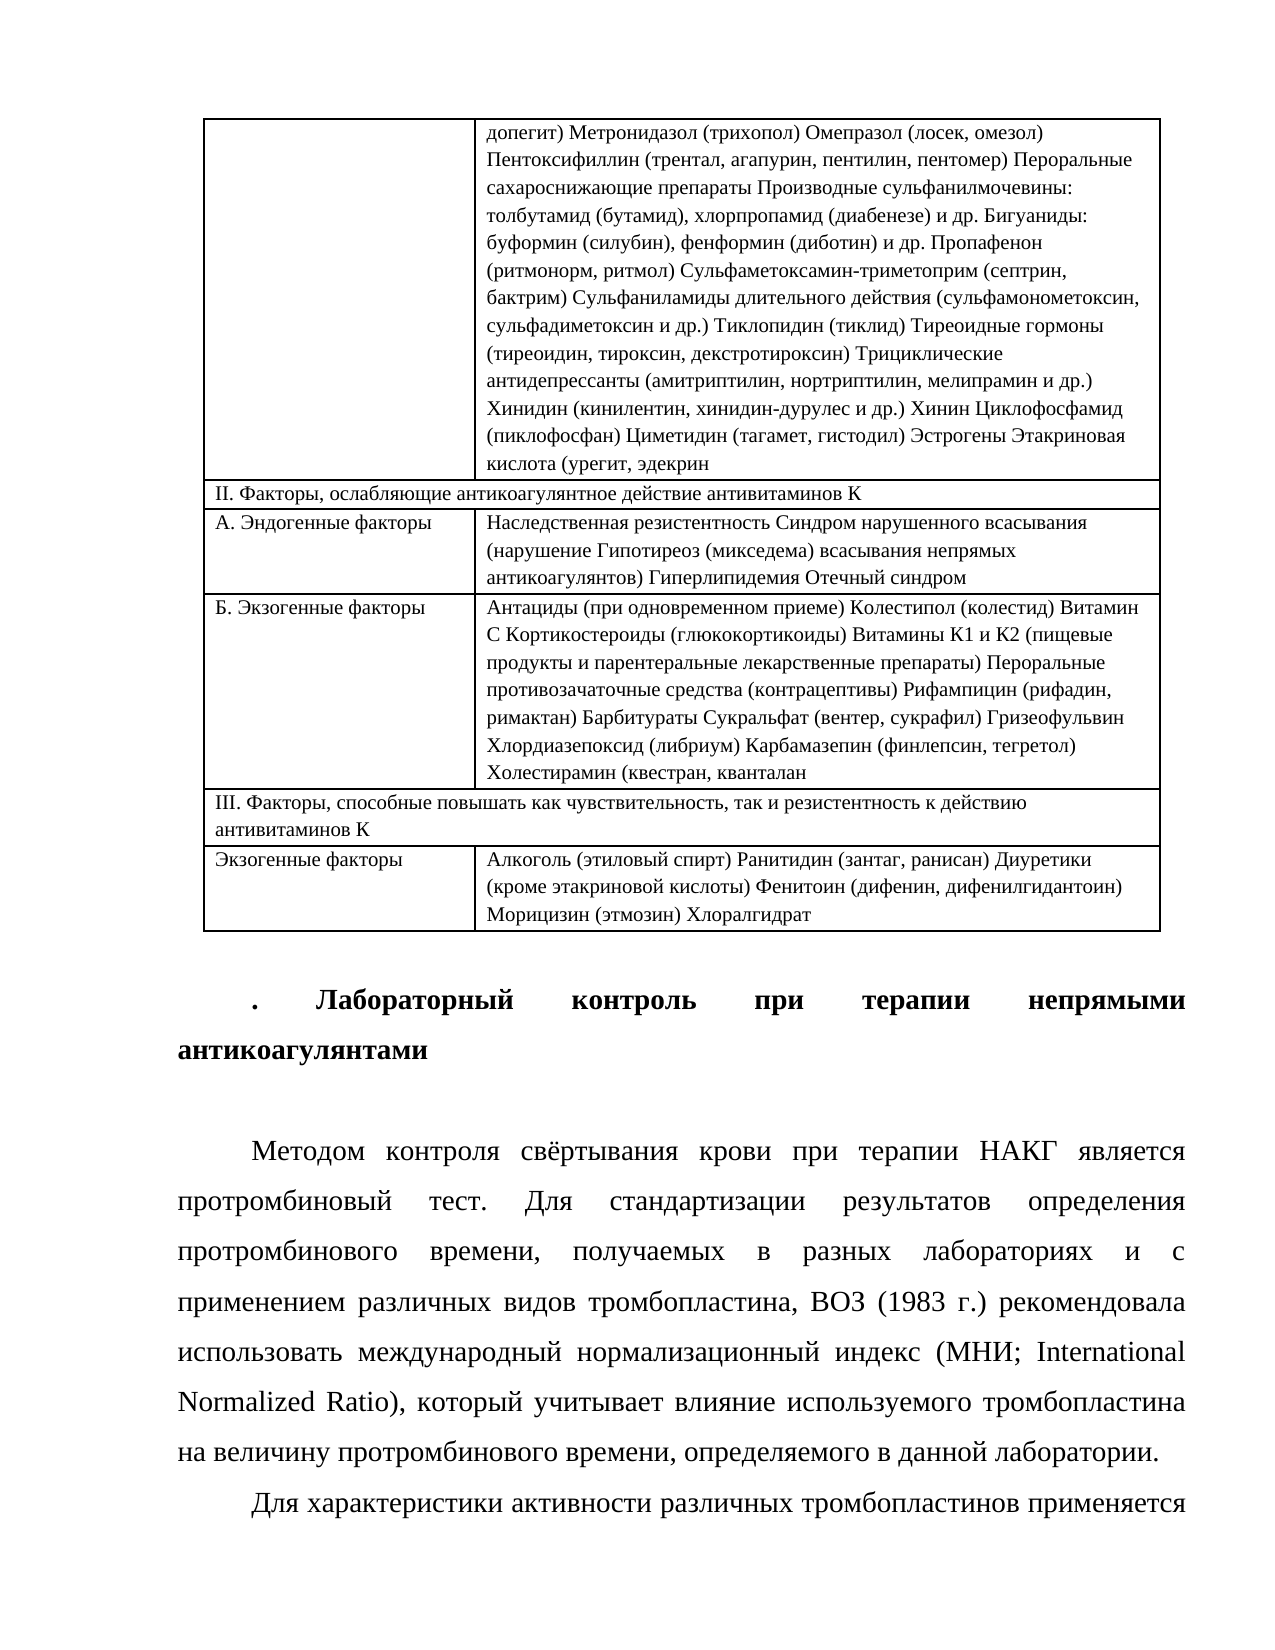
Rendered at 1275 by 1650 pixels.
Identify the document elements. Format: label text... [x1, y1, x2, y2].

table_cell Экзогенные факторы [205, 847, 474, 930]
table_cell Наследственная резистентность Синдром нарушенного всасывания (нарушение Гипотиреоз (микседема) всасывания непрямых антикоагулянтов) Гиперлипидемия Отечный синдром [476, 510, 1159, 593]
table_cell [205, 120, 474, 479]
table_cell А. Эндогенные факторы [205, 510, 474, 593]
table_cell II. Факторы, ослабляющие антикоагулянтное действие антивитаминов К [205, 481, 1159, 508]
text Методом контроля свёртывания крови при терапии НАКГ является протромбиновый тест. Для стандартизации результатов определения протромбинового времени, получаемых в разных лабораториях и с применением различных видов тромбопластина, ВОЗ (1983 г.) рекомендовала использовать международный нормализационный индекс (МНИ; International Normalized Ratio), который учитывает влияние используемого тромбопластина на величину протромбинового времени, определяемого в данной лаборатории. [177, 1133, 1186, 1468]
table_cell Алкоголь (этиловый спирт) Ранитидин (зантаг, ранисан) Диуретики (кроме этакриновой кислоты) Фенитоин (дифенин, дифенилгидантоин) Морицизин (этмозин) Хлоралгидрат [476, 847, 1159, 930]
table_cell Антациды (при одновременном приеме) Колестипол (колестид) Витамин С Кортикостероиды (глюкокортикоиды) Витамины К1 и К2 (пищевые продукты и парентеральные лекарственные препараты) Пероральные противозачаточные средства (контрацептивы) Рифампицин (рифадин, римактан) Барбитураты Сукральфат (вентер, сукрафил) Гризеофульвин Хлордиазепоксид (либриум) Карбамазепин (финлепсин, тегретол) Холестирамин (квестран, кванталан [476, 595, 1159, 788]
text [177, 1485, 1186, 1518]
table_cell Б. Экзогенные факторы [205, 595, 474, 788]
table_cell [476, 120, 1159, 479]
text . Лабораторный контроль при терапии непрямыми антикоагулянтами [177, 982, 1186, 1066]
table_cell III. Факторы, способные повышать как чувствительность, так и резистентность к действию антивитаминов К [205, 790, 1159, 845]
